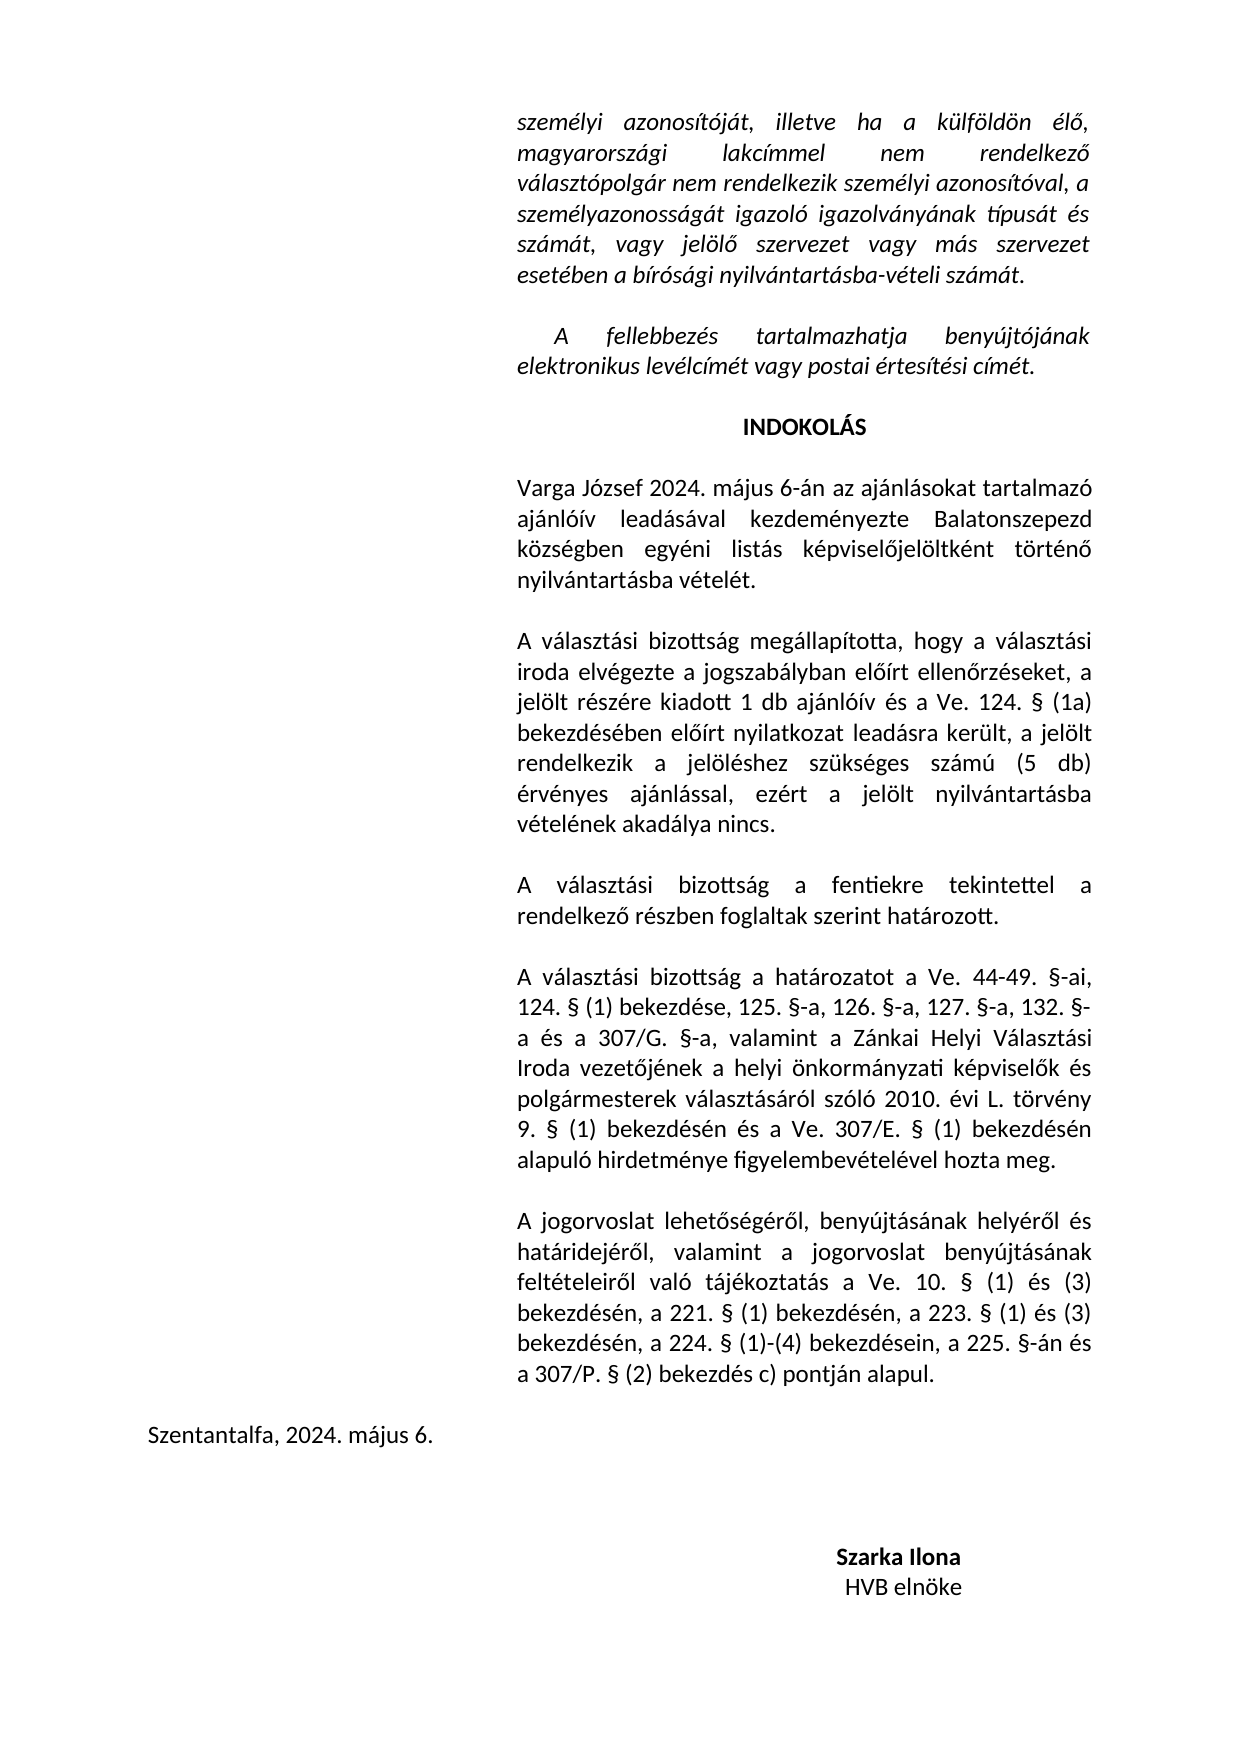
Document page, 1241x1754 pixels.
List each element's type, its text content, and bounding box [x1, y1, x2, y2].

text A választási bizottság a fentiekre tekintettel a rendelkező részben foglaltak szerint határozott. [517, 869, 1092, 930]
text A választási bizottság megállapította, hogy a választási iroda elvégezte a jogszabályban előírt ellenőrzéseket, a jelölt részére kiadott 1 db ajánlóív és a Ve. 124. § (1a) bekezdésében előírt nyilatkozat leadásra került, a jelölt rendelkezik a jelöléshez szükséges számú (5 db) érvényes ajánlással, ezért a jelölt nyilvántartásba vételének akadálya nincs. [517, 625, 1092, 839]
text Varga József 2024. május 6-án az ajánlásokat tartalmazó ajánlóív leadásával kezdeményezte Balatonszepezd községben egyéni listás képviselőjelöltként történő nyilvántartásba vételét. [517, 473, 1092, 595]
text A jogorvoslat lehetőségéről, benyújtásának helyéről és határidejéről, valamint a jogorvoslat benyújtásának feltételeiről való tájékoztatás a Ve. 10. § (1) és (3) bekezdésén, a 221. § (1) bekezdésén, a 223. § (1) és (3) bekezdésén, a 224. § (1)-(4) bekezdésein, a 225. §-án és a 307/P. § (2) bekezdés c) pontján alapul. [517, 1205, 1092, 1388]
text Szentantalfa, 2024. május 6. [148, 1419, 1092, 1449]
text Szarka Ilona [148, 1541, 1092, 1571]
text A választási bizottság a határozatot a Ve. 44-49. §-ai, 124. § (1) bekezdése, 125. §-a, 126. §-a, 127. §-a, 132. §-a és a 307/G. §-a, valamint a Zánkai Helyi Választási Iroda vezetőjének a helyi önkormányzati képviselők és polgármesterek választásáról szóló 2010. évi L. törvény 9. § (1) bekezdésén és a Ve. 307/E. § (1) bekezdésén alapuló hirdetménye figyelembevételével hozta meg. [517, 961, 1092, 1174]
text HVB elnöke [148, 1571, 1092, 1602]
text A fellebbezés tartalmazhatja benyújtójának elektronikus levélcímét vagy postai értesítési címét. [517, 320, 1092, 381]
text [517, 106, 1092, 289]
text INDOKOLÁS [517, 412, 1092, 442]
